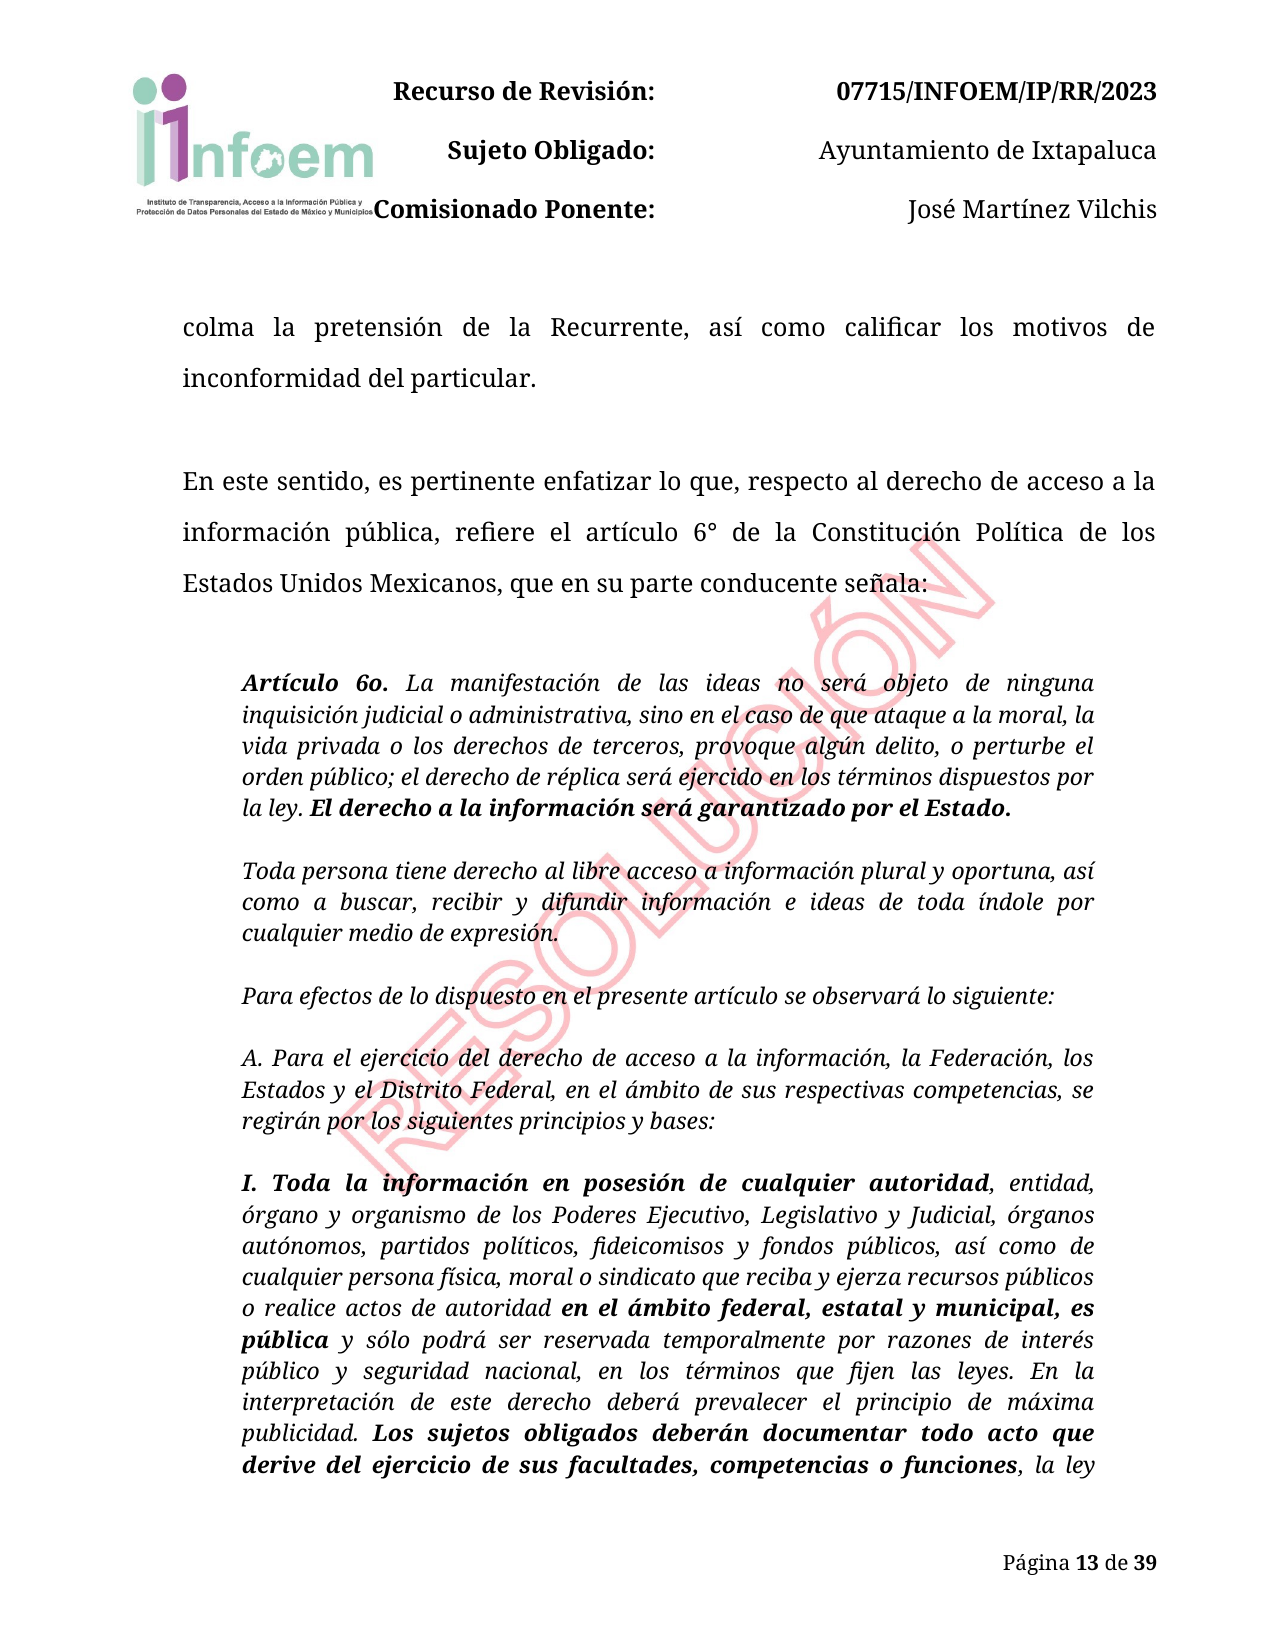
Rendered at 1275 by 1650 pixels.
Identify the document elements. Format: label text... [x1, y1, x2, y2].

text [182, 310, 1157, 395]
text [242, 1167, 1098, 1480]
text Para efectos de lo dispuesto en el presente artículo se observará lo siguiente: [242, 980, 1098, 1011]
text Toda persona tiene derecho al libre acceso a información plural y oportuna, así como a buscar, recibir y difundir información e ideas de toda índole por cualquier medio de expresión. [242, 855, 1098, 949]
text Artículo 6o. La manifestación de las ideas no será objeto de ninguna inquisición judicial o administrativa, sino en el caso de que ataque a la moral, la vida privada o los derechos de terceros, provoque algún delito, o perturbe el orden público; el derecho de réplica será ejercido en los términos dispuestos por la ley. El derecho a la información será garantizado por el Estado. [242, 667, 1098, 824]
text A. Para el ejercicio del derecho de acceso a la información, la Federación, los Estados y el Distrito Federal, en el ámbito de sus respectivas competencias, se regirán por los siguientes principios y bases: [242, 1042, 1098, 1136]
picture [13, 13, 1275, 1650]
text En este sentido, es pertinente enfatizar lo que, respecto al derecho de acceso a la información pública, refiere el artículo 6° de la Constitución Política de los Estados Unidos Mexicanos, que en su parte conducente señala: [182, 463, 1157, 599]
